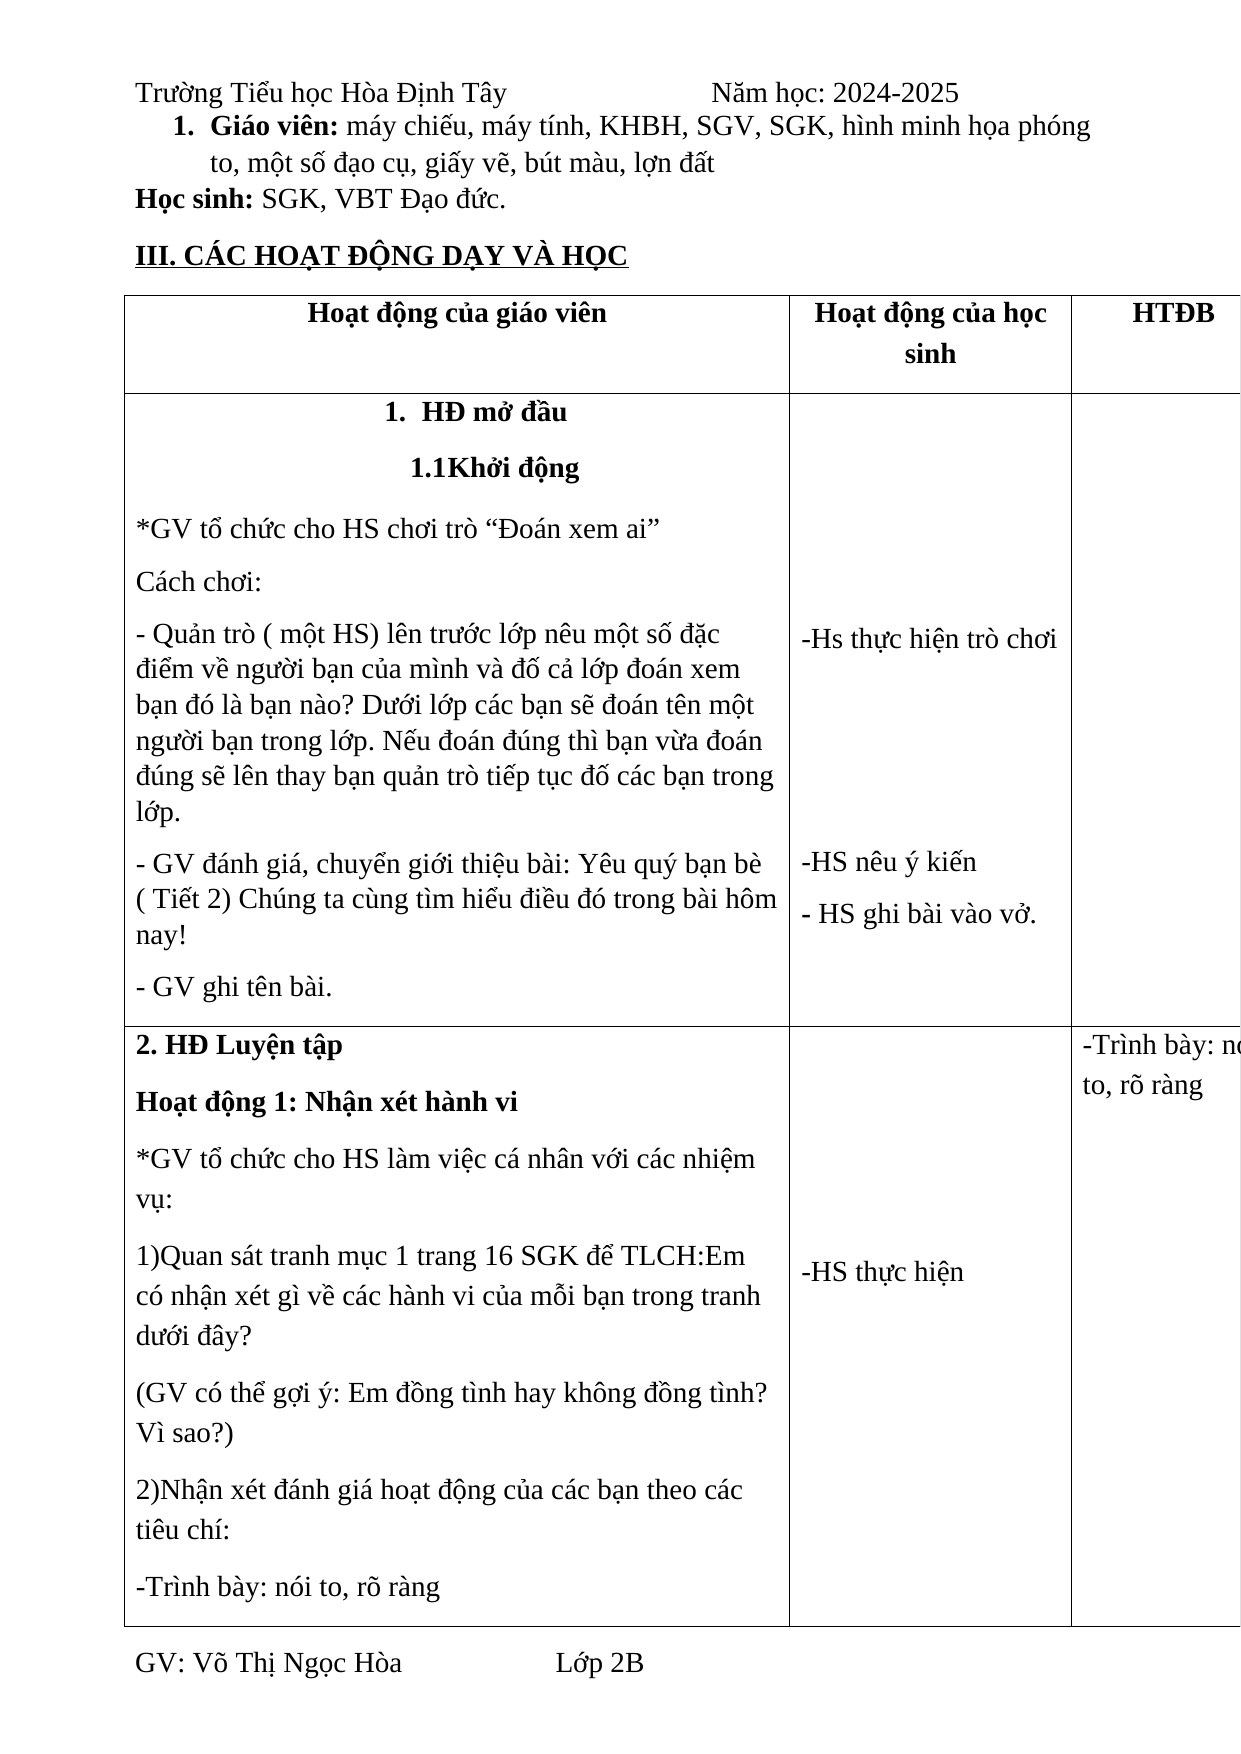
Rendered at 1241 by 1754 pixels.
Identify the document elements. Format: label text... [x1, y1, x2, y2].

table_header HTĐB [1072, 296, 1240, 393]
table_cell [125, 1027, 789, 1626]
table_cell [790, 1027, 1071, 1626]
table_header Hoạt động của học sinh [790, 296, 1071, 393]
table_cell HĐ mở đầu Khởi động *GV tổ chức cho HS chơi trò “Đoán xem ai” Cách chơi: - Quản trò ( một HS) lên trước lớp nêu một số đặc điểm về người bạn của mình và đố cả lớp đoán xem bạn đó là bạn nào? Dưới lớp các bạn sẽ đoán tên một người bạn trong lớp. Nếu đoán đúng thì bạn vừa đoán đúng sẽ lên thay bạn quản trò tiếp tục đố các bạn trong lớp. - GV đánh giá, chuyển giới thiệu bài: Yêu quý bạn bè ( Tiết 2) Chúng ta cùng tìm hiểu điều đó trong bài hôm nay! - GV ghi tên bài. [125, 394, 789, 1026]
table_header Hoạt động của giáo viên [125, 296, 789, 393]
text III. CÁC HOẠT ĐỘNG DẠY VÀ HỌC [135, 238, 1105, 271]
list Giáo viên: máy chiếu, máy tính, KHBH, SGV, SGK, hình minh họa phóng to, một số đạo cụ, giấy vẽ, bút màu, lợn đất [172, 108, 1105, 178]
table_cell [1072, 394, 1240, 1026]
text Học sinh: SGK, VBT Đạo đức. [135, 181, 1105, 214]
table_cell -Hs thực hiện trò chơi -HS nêu ý kiến - HS ghi bài vào vở. [790, 394, 1071, 1026]
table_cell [1072, 1027, 1240, 1626]
